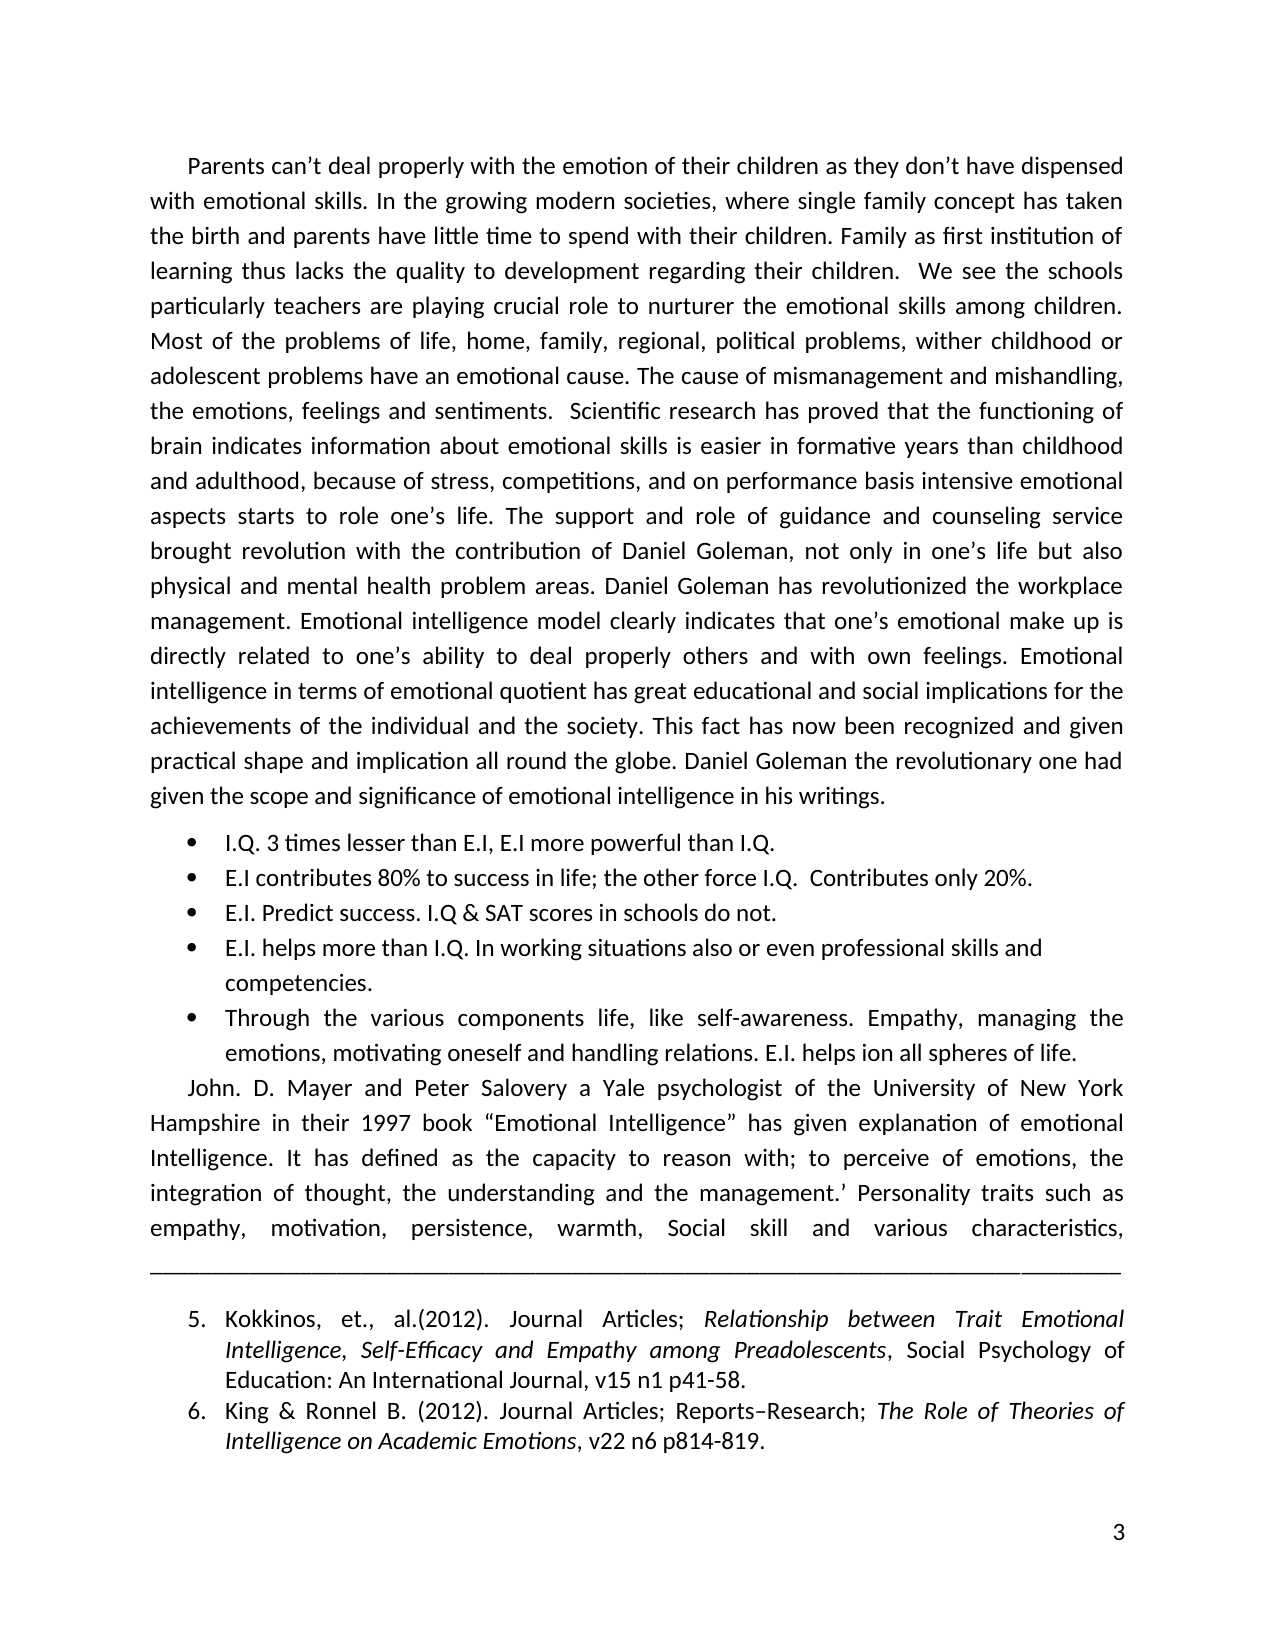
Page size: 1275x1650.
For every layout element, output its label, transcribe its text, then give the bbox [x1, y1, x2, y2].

list E.I. Predict success. I.Q & SAT scores in schools do not. [187, 897, 1125, 928]
list I.Q. 3 times lesser than E.I, E.I more powerful than I.Q. [187, 827, 1125, 858]
list Kokkinos, et., al.(2012). Journal Articles; Relationship between Trait Emotional Intelligence, Self-Efficacy and Empathy among Preadolescents, Social Psychology of Education: An International Journal, v15 n1 p41-58. [187, 1303, 1125, 1395]
text John. D. Mayer and Peter Salovery a Yale psychologist of the University of New York Hampshire in their 1997 book “Emotional Intelligence” has given explanation of emotional Intelligence. It has defined as the capacity to reason with; to perceive of emotions, the integration of thought, the understanding and the management.’ Personality traits such as empathy, motivation, persistence, warmth, Social skill and various characteristics, ______________________________________________________________________________ [150, 1072, 1125, 1278]
text Parents can’t deal properly with the emotion of their children as they don’t have dispensed with emotional skills. In the growing modern societies, where single family concept has taken the birth and parents have little time to spend with their children. Family as first institution of learning thus lacks the quality to development regarding their children. We see the schools particularly teachers are playing crucial role to nurturer the emotional skills among children. Most of the problems of life, home, family, regional, political problems, wither childhood or adolescent problems have an emotional cause. The cause of mismanagement and mishandling, the emotions, feelings and sentiments. Scientific research has proved that the functioning of brain indicates information about emotional skills is easier in formative years than childhood and adulthood, because of stress, competitions, and on performance basis intensive emotional aspects starts to role one’s life. The support and role of guidance and counseling service brought revolution with the contribution of Daniel Goleman, not only in one’s life but also physical and mental health problem areas. Daniel Goleman has revolutionized the workplace management. Emotional intelligence model clearly indicates that one’s emotional make up is directly related to one’s ability to deal properly others and with own feelings. Emotional intelligence in terms of emotional quotient has great educational and social implications for the achievements of the individual and the society. This fact has now been recognized and given practical shape and implication all round the globe. Daniel Goleman the revolutionary one had given the scope and significance of emotional intelligence in his writings. [150, 150, 1125, 811]
list King & Ronnel B. (2012). Journal Articles; Reports–Research; The Role of Theories of Intelligence on Academic Emotions, v22 n6 p814-819. [187, 1395, 1125, 1456]
list Through the various components life, like self-awareness. Empathy, managing the emotions, motivating oneself and handling relations. E.I. helps ion all spheres of life. [187, 1002, 1125, 1068]
list E.I. helps more than I.Q. In working situations also or even professional skills and competencies. [187, 932, 1125, 998]
list E.I contributes 80% to success in life; the other force I.Q. Contributes only 20%. [187, 862, 1125, 893]
